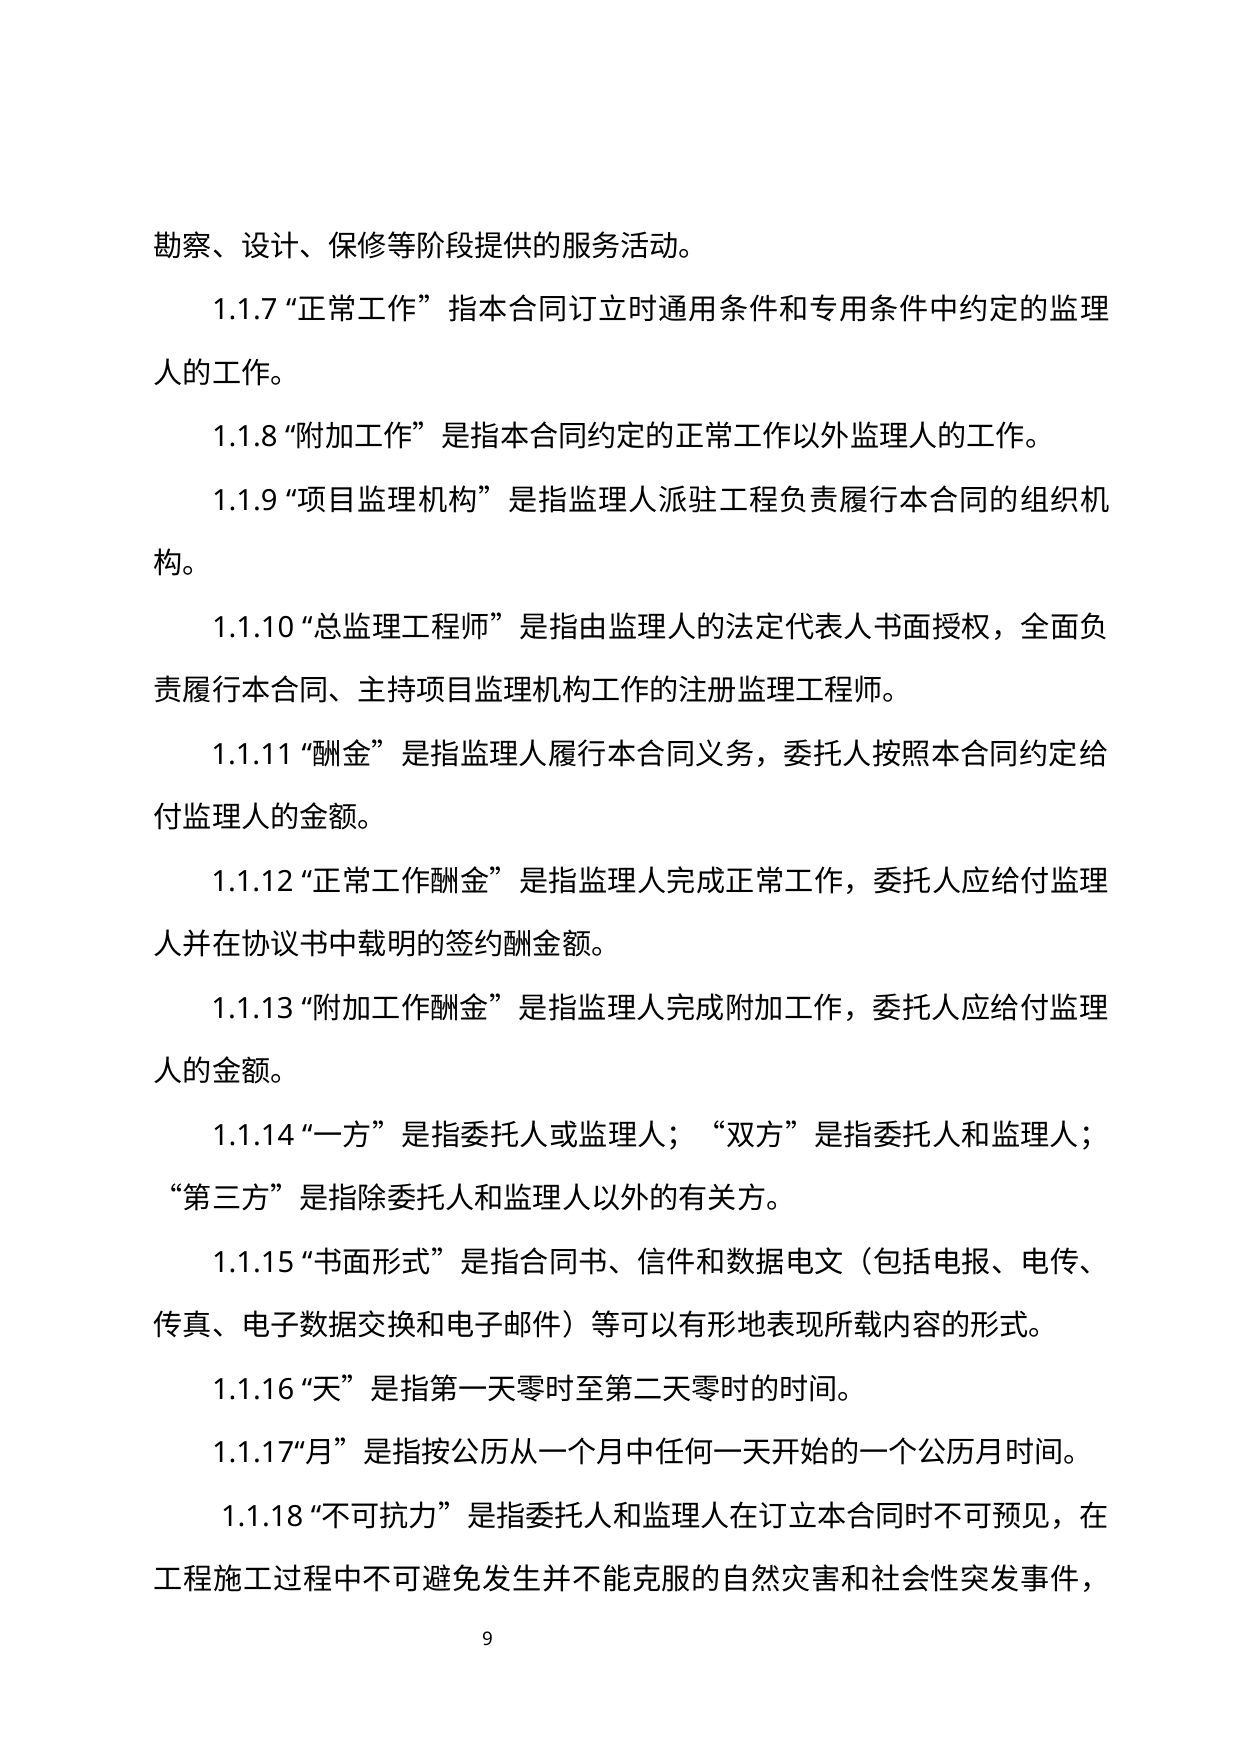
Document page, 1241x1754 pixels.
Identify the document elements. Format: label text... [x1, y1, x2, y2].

text 1.1.10 “总监理工程师”是指由监理人的法定代表人书面授权，全面负责履行本合同、主持项目监理机构工作的注册监理工程师。 [153, 603, 1110, 709]
text 1.1.8 “附加工作”是指本合同约定的正常工作以外监理人的工作。 [153, 413, 1110, 455]
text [153, 222, 1110, 265]
text 1.1.9 “项目监理机构”是指监理人派驻工程负责履行本合同的组织机构。 [153, 476, 1110, 582]
text 1.1.17“月”是指按公历从一个月中任何一天开始的一个公历月时间。 [153, 1429, 1110, 1471]
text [153, 1492, 1110, 1598]
text 1.1.15 “书面形式”是指合同书、信件和数据电文（包括电报、电传、传真、电子数据交换和电子邮件）等可以有形地表现所载内容的形式。 [153, 1238, 1110, 1344]
text 1.1.14 “一方”是指委托人或监理人；“双方”是指委托人和监理人；“第三方”是指除委托人和监理人以外的有关方。 [153, 1111, 1110, 1217]
text 1.1.16 “天”是指第一天零时至第二天零时的时间。 [153, 1365, 1110, 1408]
text 1.1.7 “正常工作”指本合同订立时通用条件和专用条件中约定的监理人的工作。 [153, 286, 1110, 392]
text 1.1.13 “附加工作酬金”是指监理人完成附加工作，委托人应给付监理人的金额。 [153, 984, 1110, 1090]
text 1.1.12 “正常工作酬金”是指监理人完成正常工作，委托人应给付监理人并在协议书中载明的签约酬金额。 [153, 857, 1110, 963]
text 1.1.11 “酬金”是指监理人履行本合同义务，委托人按照本合同约定给付监理人的金额。 [153, 730, 1110, 836]
